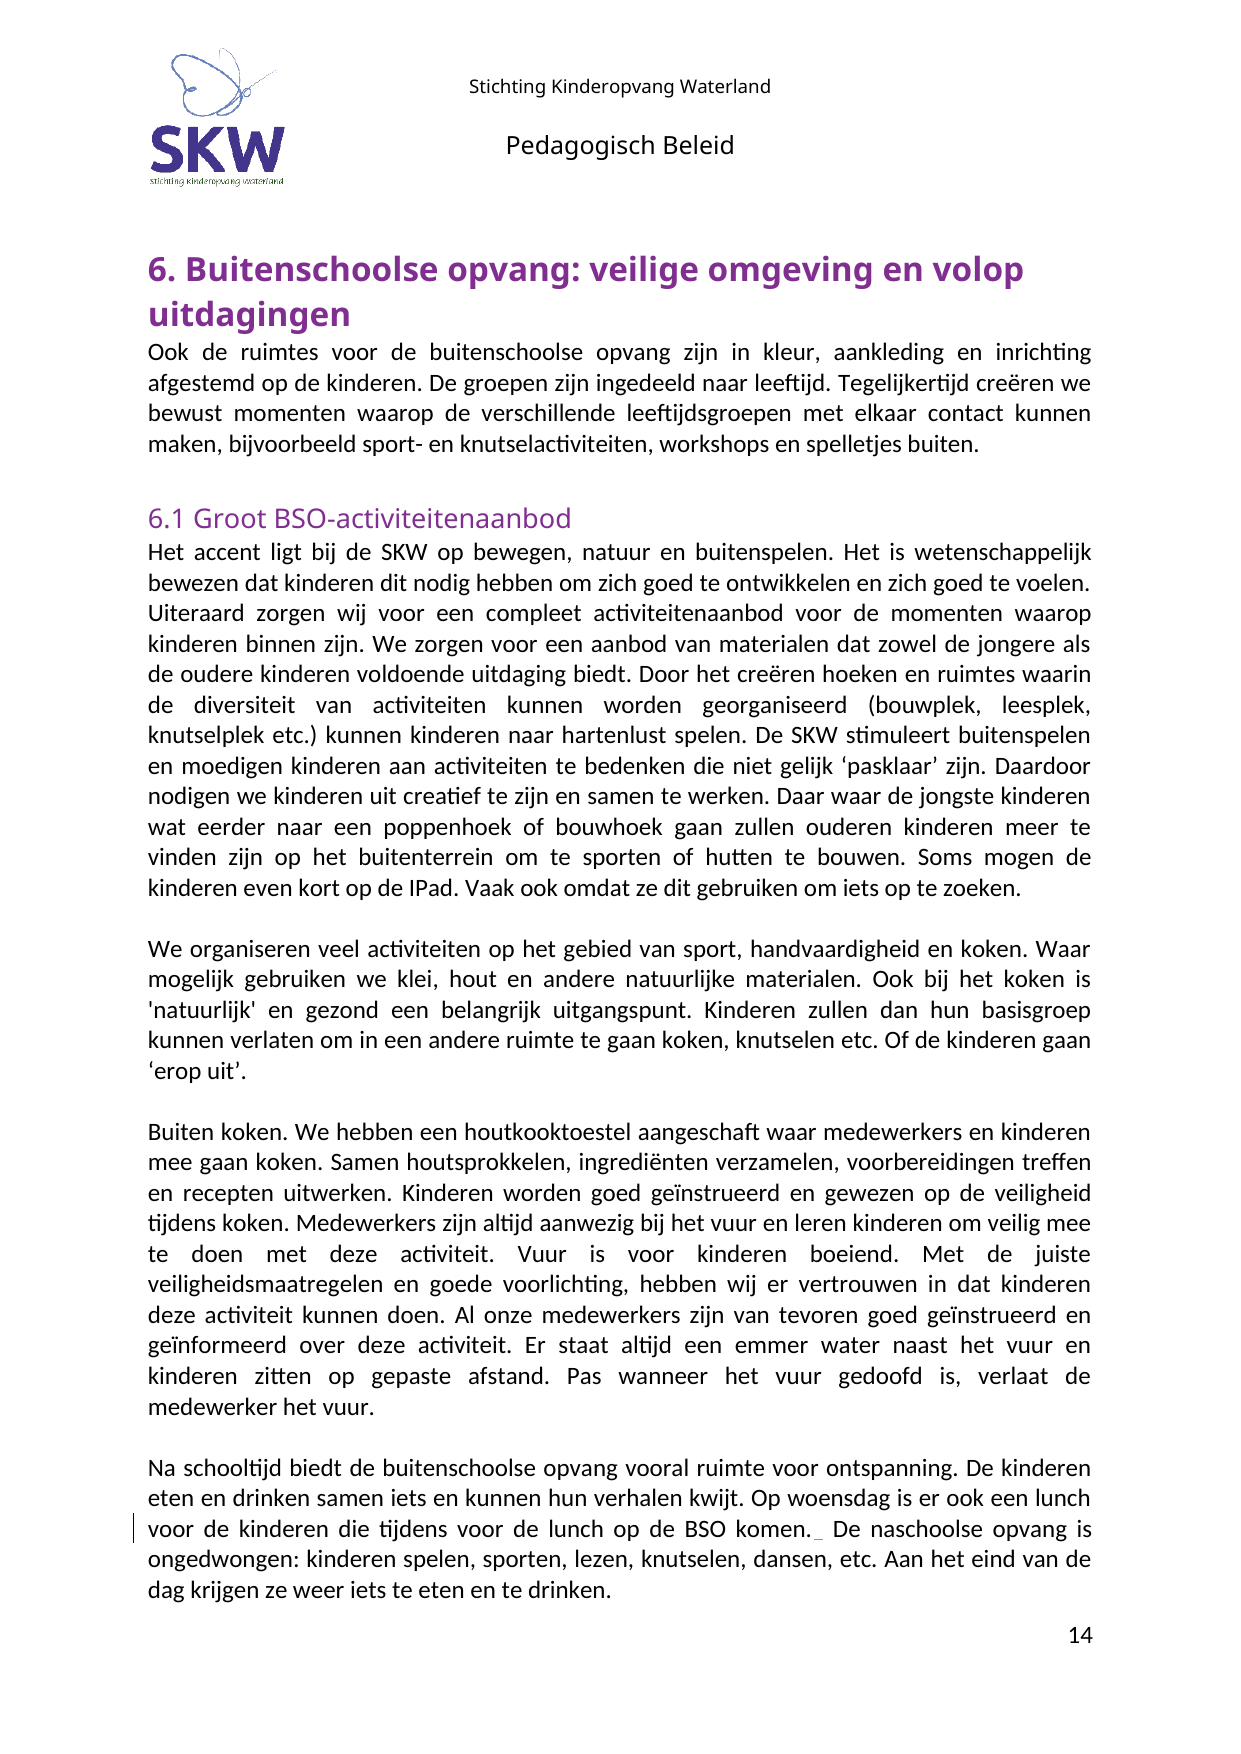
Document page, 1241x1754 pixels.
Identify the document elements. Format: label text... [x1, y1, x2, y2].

text Na schooltijd biedt de buitenschoolse opvang vooral ruimte voor ontspanning. De kinderen eten en drinken samen iets en kunnen hun verhalen kwijt. Op woensdag is er ook een lunch voor de kinderen die tijdens voor de lunch op de BSO komen. De naschoolse opvang is ongedwongen: kinderen spelen, sporten, lezen, knutselen, dansen, etc. Aan het eind van de dag krijgen ze weer iets te eten en te drinken. [148, 1452, 1093, 1604]
text Buiten koken. We hebben een houtkooktoestel aangeschaft waar medewerkers en kinderen mee gaan koken. Samen houtsprokkelen, ingrediënten verzamelen, voorbereidingen treffen en recepten uitwerken. Kinderen worden goed geïnstrueerd en gewezen op de veiligheid tijdens koken. Medewerkers zijn altijd aanwezig bij het vuur en leren kinderen om veilig mee te doen met deze activiteit. Vuur is voor kinderen boeiend. Met de juiste veiligheidsmaatregelen en goede voorlichting, hebben wij er vertrouwen in dat kinderen deze activiteit kunnen doen. Al onze medewerkers zijn van tevoren goed geïnstrueerd en geïnformeerd over deze activiteit. Er staat altijd een emmer water naast het vuur en kinderen zitten op gepaste afstand. Pas wanneer het vuur gedoofd is, verlaat de medewerker het vuur. [148, 1086, 1093, 1421]
text Het accent ligt bij de SKW op bewegen, natuur en buitenspelen. Het is wetenschappelijk bewezen dat kinderen dit nodig hebben om zich goed te ontwikkelen en zich goed te voelen. Uiteraard zorgen wij voor een compleet activiteitenaanbod voor de momenten waarop kinderen binnen zijn. We zorgen voor een aanbod van materialen dat zowel de jongere als de oudere kinderen voldoende uitdaging biedt. Door het creëren hoeken en ruimtes waarin de diversiteit van activiteiten kunnen worden georganiseerd (bouwplek, leesplek, knutselplek etc.) kunnen kinderen naar hartenlust spelen. De SKW stimuleert buitenspelen en moedigen kinderen aan activiteiten te bedenken die niet gelijk ‘pasklaar’ zijn. Daardoor nodigen we kinderen uit creatief te zijn en samen te werken. Daar waar de jongste kinderen wat eerder naar een poppenhoek of bouwhoek gaan zullen ouderen kinderen meer te vinden zijn op het buitenterrein om te sporten of hutten te bouwen. Soms mogen de kinderen even kort op de IPad. Vaak ook omdat ze dit gebruiken om iets op te zoeken. [148, 536, 1093, 902]
text We organiseren veel activiteiten op het gebied van sport, handvaardigheid en koken. Waar mogelijk gebruiken we klei, hout en andere natuurlijke materialen. Ook bij het koken is 'natuurlijk' en gezond een belangrijk uitgangspunt. Kinderen zullen dan hun basisgroep kunnen verlaten om in een andere ruimte te gaan koken, knutselen etc. Of de kinderen gaan ‘erop uit’. [148, 933, 1093, 1086]
subtitle 6.1 Groot BSO-activiteitenaanbod [148, 462, 1093, 536]
picture [138, 37, 296, 195]
text Ook de ruimtes voor de buitenschoolse opvang zijn in kleur, aankleding en inrichting afgestemd op de kinderen. De groepen zijn ingedeeld naar leeftijd. Tegelijkertijd creëren we bewust momenten waarop de verschillende leeftijdsgroepen met elkaar contact kunnen maken, bijvoorbeeld sport- en knutselactiviteiten, workshops en spelletjes buiten. [148, 336, 1093, 458]
subtitle 6. Buitenschoolse opvang: veilige omgeving en volop uitdagingen [148, 245, 1093, 336]
